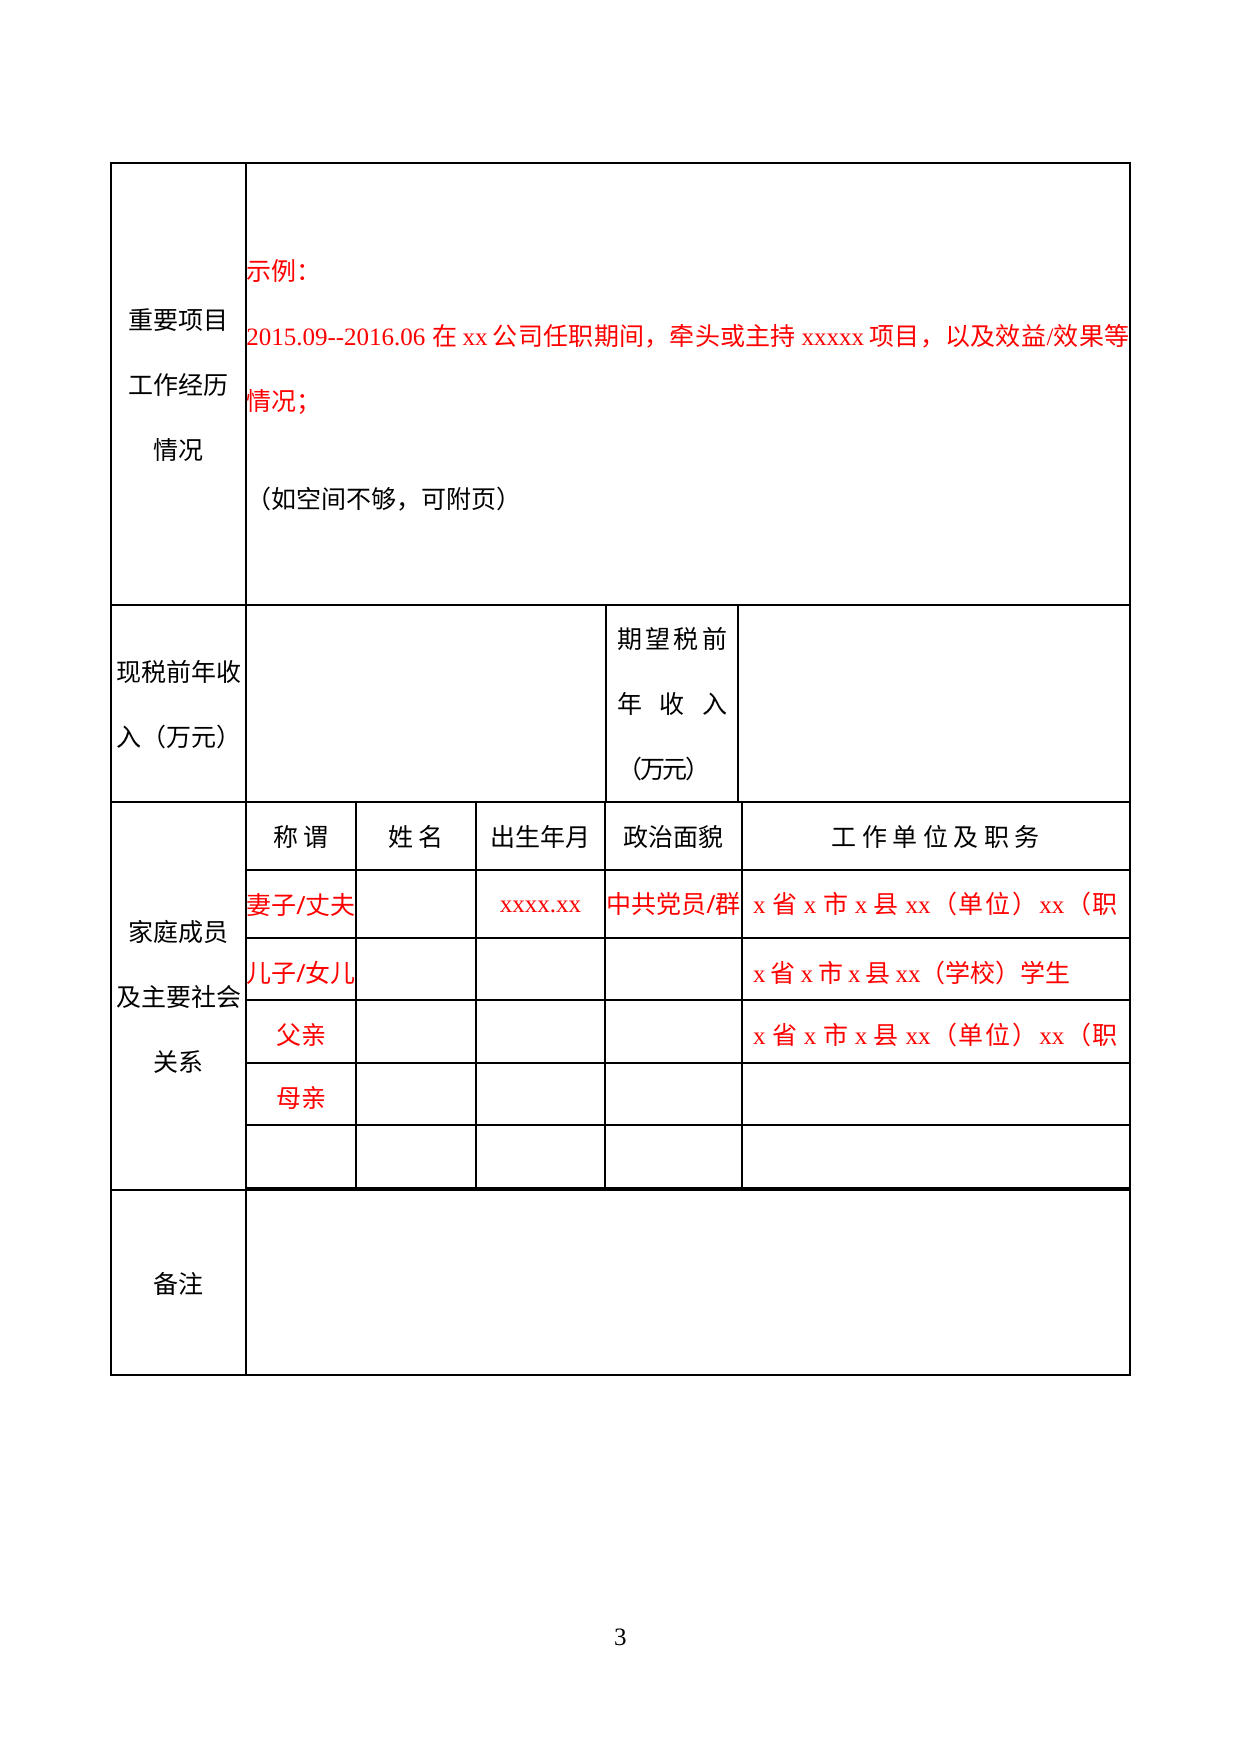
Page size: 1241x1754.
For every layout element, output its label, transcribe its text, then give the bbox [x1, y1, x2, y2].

table_cell 妻子/丈夫 [247, 871, 355, 937]
table_cell x省x市x县xx（学校）学生 [743, 939, 1129, 999]
table_cell 备注 [112, 1191, 245, 1374]
table_cell [606, 1001, 741, 1062]
table_cell x省x市x县xx（单位）xx（职务） （如已退休或去世，请一并注明） [743, 1001, 1129, 1062]
table_cell [477, 1001, 604, 1062]
table_cell [743, 1064, 1129, 1124]
table_cell [477, 939, 604, 999]
table_cell [357, 1064, 475, 1124]
table_cell [357, 1001, 475, 1062]
table_cell [477, 1126, 604, 1187]
table_cell 姓 名 [357, 803, 475, 868]
table_cell [743, 1126, 1129, 1187]
table_cell 现税前年收入（万元） [112, 606, 245, 801]
table_cell 儿子/女儿 [247, 939, 355, 999]
table_cell [247, 606, 605, 801]
table_cell [247, 1191, 1129, 1374]
table_cell [357, 939, 475, 999]
table_cell xxxx.xx [477, 871, 604, 937]
table_cell 重要项目 工作经历 情况 [112, 164, 245, 603]
table_cell x省x市x县xx（单位）xx（职务） [743, 871, 1129, 937]
table_cell 父亲 [247, 1001, 355, 1062]
table_cell 期望税前年收入（万元） [607, 606, 737, 801]
table_cell [247, 1126, 355, 1187]
table_cell [739, 606, 1129, 801]
table_cell [606, 939, 741, 999]
table_cell 家庭成员 及主要社会关系 [112, 803, 245, 1189]
table_cell 工 作 单 位 及 职 务 [743, 803, 1129, 868]
table_cell [606, 1064, 741, 1124]
table_cell [357, 1126, 475, 1187]
table_cell 出生年月 [477, 803, 604, 868]
table_cell [357, 871, 475, 937]
table_cell 称 谓 [247, 803, 355, 868]
table_cell 示例： 2015.09--2016.06 在xx公司任职期间，牵头或主持xxxxx项目，以及效益/效果等情况； （如空间不够，可附页） [247, 164, 1129, 603]
table_cell [477, 1064, 604, 1124]
table_cell 中共党员/群众 [606, 871, 741, 937]
table_cell 母亲 [247, 1064, 355, 1124]
table_cell 政治面貌 [606, 803, 741, 868]
table_cell [606, 1126, 741, 1187]
